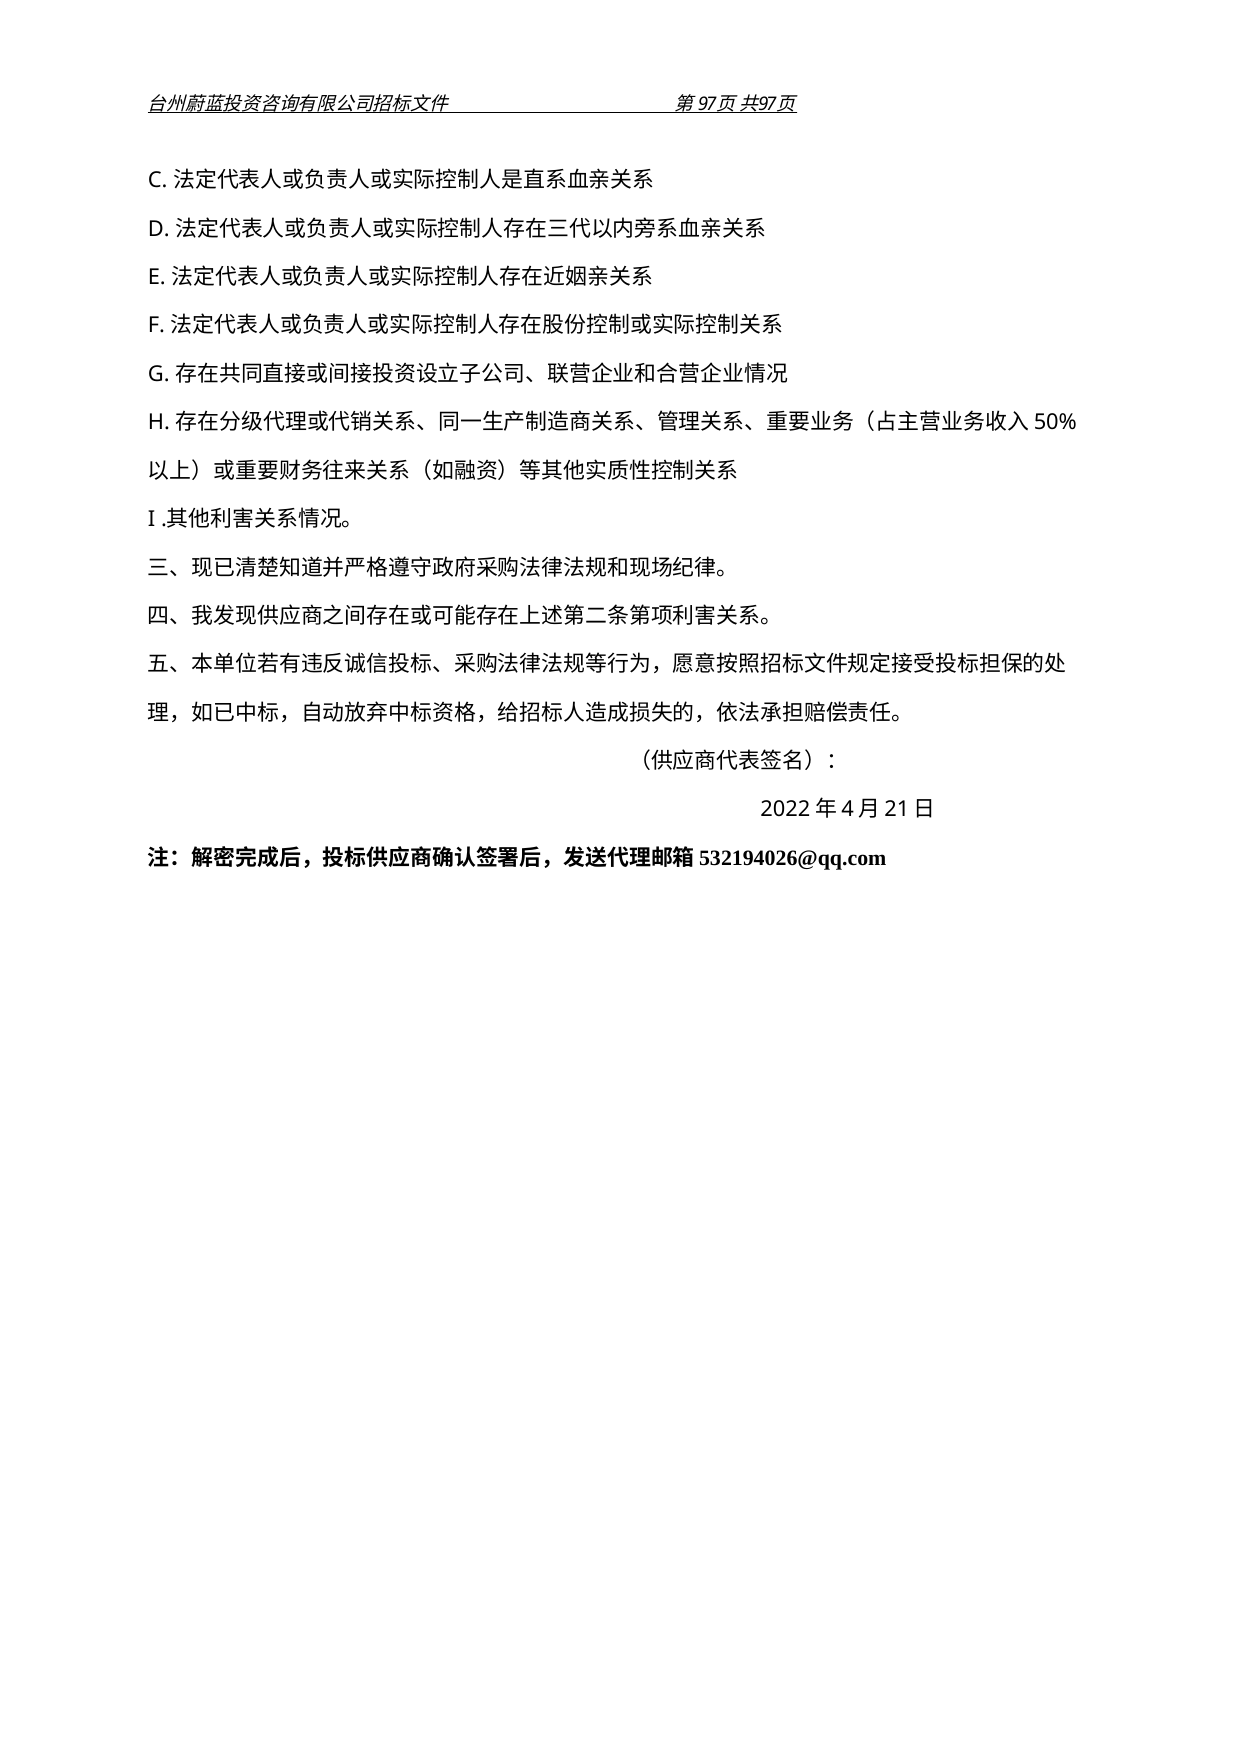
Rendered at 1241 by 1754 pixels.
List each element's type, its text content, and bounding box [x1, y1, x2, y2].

text C. 法定代表人或负责人或实际控制人是直系血亲关系 [148, 162, 1078, 194]
text 2022年4月21日 [760, 791, 1078, 824]
text （供应商代表签名）： [585, 743, 1078, 775]
text I .其他利害关系情况。 [148, 501, 1078, 533]
text 三、现已清楚知道并严格遵守政府采购法律法规和现场纪律。 [148, 549, 1078, 582]
text 注：解密完成后，投标供应商确认签署后，发送代理邮箱532194026@qq.com [148, 839, 1078, 872]
text F. 法定代表人或负责人或实际控制人存在股份控制或实际控制关系 [148, 307, 1078, 339]
text E. 法定代表人或负责人或实际控制人存在近姻亲关系 [148, 259, 1078, 291]
text H. 存在分级代理或代销关系、同一生产制造商关系、管理关系、重要业务（占主营业务收入 50% 以上）或重要财务往来关系（如融资）等其他实质性控制关系 [148, 404, 1078, 485]
text G. 存在共同直接或间接投资设立子公司、联营企业和合营企业情况 [148, 355, 1078, 388]
text 五、本单位若有违反诚信投标、采购法律法规等行为，愿意按照招标文件规定接受投标担保的处理，如已中标，自动放弃中标资格，给招标人造成损失的，依法承担赔偿责任。 [148, 646, 1078, 727]
text D. 法定代表人或负责人或实际控制人存在三代以内旁系血亲关系 [148, 210, 1078, 243]
text 四、我发现供应商之间存在或可能存在上述第二条第项利害关系。 [148, 597, 1078, 630]
